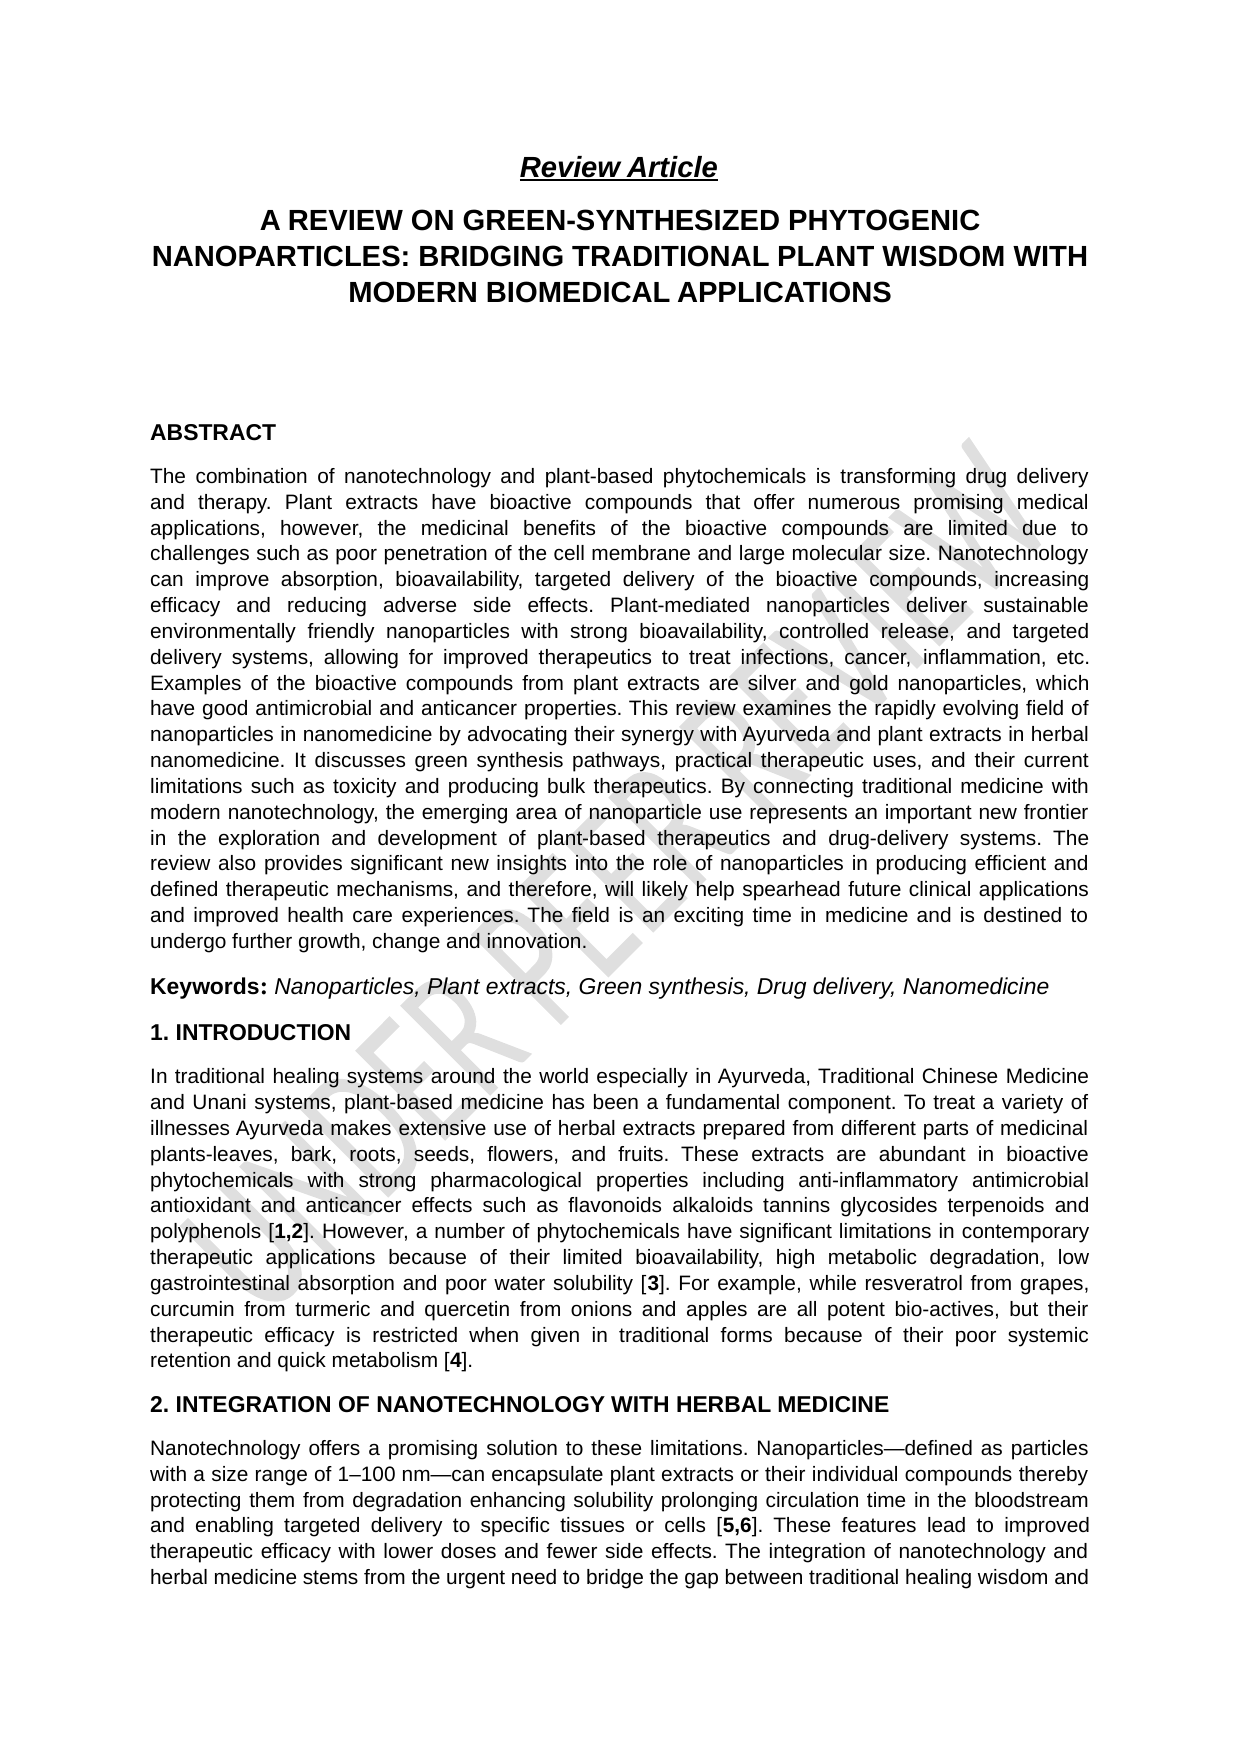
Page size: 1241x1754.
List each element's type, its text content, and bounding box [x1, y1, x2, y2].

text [150, 1436, 1090, 1589]
text 1. INTRODUCTION [150, 1019, 1090, 1045]
text 2. INTEGRATION OF NANOTECHNOLOGY WITH HERBAL MEDICINE [150, 1391, 1090, 1417]
text Keywords: Nanoparticles, Plant extracts, Green synthesis, Drug delivery, Nanomedicine [150, 971, 1090, 1000]
text The combination of nanotechnology and plant-based phytochemicals is transforming drug delivery and therapy. Plant extracts have bioactive compounds that offer numerous promising medical applications, however, the medicinal benefits of the bioactive compounds are limited due to challenges such as poor penetration of the cell membrane and large molecular size. Nanotechnology can improve absorption, bioavailability, targeted delivery of the bioactive compounds, increasing efficacy and reducing adverse side effects. Plant-mediated nanoparticles deliver sustainable environmentally friendly nanoparticles with strong bioavailability, controlled release, and targeted delivery systems, allowing for improved therapeutics to treat infections, cancer, inflammation, etc. Examples of the bioactive compounds from plant extracts are silver and gold nanoparticles, which have good antimicrobial and anticancer properties. This review examines the rapidly evolving field of nanoparticles in nanomedicine by advocating their synergy with Ayurveda and plant extracts in herbal nanomedicine. It discusses green synthesis pathways, practical therapeutic uses, and their current limitations such as toxicity and producing bulk therapeutics. By connecting traditional medicine with modern nanotechnology, the emerging area of nanoparticle use represents an important new frontier in the exploration and development of plant-based therapeutics and drug-delivery systems. The review also provides significant new insights into the role of nanoparticles in producing efficient and defined therapeutic mechanisms, and therefore, will likely help spearhead future clinical applications and improved health care experiences. The field is an exciting time in medicine and is destined to undergo further growth, change and innovation. [150, 464, 1090, 953]
text A REVIEW ON GREEN-SYNTHESIZED PHYTOGENIC NANOPARTICLES: BRIDGING TRADITIONAL PLANT WISDOM WITH MODERN BIOMEDICAL APPLICATIONS [150, 203, 1090, 309]
text Review Article [150, 150, 1090, 183]
text In traditional healing systems around the world especially in Ayurveda, Traditional Chinese Medicine and Unani systems, plant-based medicine has been a fundamental component. To treat a variety of illnesses Ayurveda makes extensive use of herbal extracts prepared from different parts of medicinal plants-leaves, bark, roots, seeds, flowers, and fruits. These extracts are abundant in bioactive phytochemicals with strong pharmacological properties including anti-inflammatory antimicrobial antioxidant and anticancer effects such as flavonoids alkaloids tannins glycosides terpenoids and polyphenols [1,2]. However, a number of phytochemicals have significant limitations in contemporary therapeutic applications because of their limited bioavailability, high metabolic degradation, low gastrointestinal absorption and poor water solubility [3]. For example, while resveratrol from grapes, curcumin from turmeric and quercetin from onions and apples are all potent bio-actives, but their therapeutic efficacy is restricted when given in traditional forms because of their poor systemic retention and quick metabolism [4]. [150, 1064, 1090, 1372]
text ABSTRACT [150, 419, 1090, 445]
